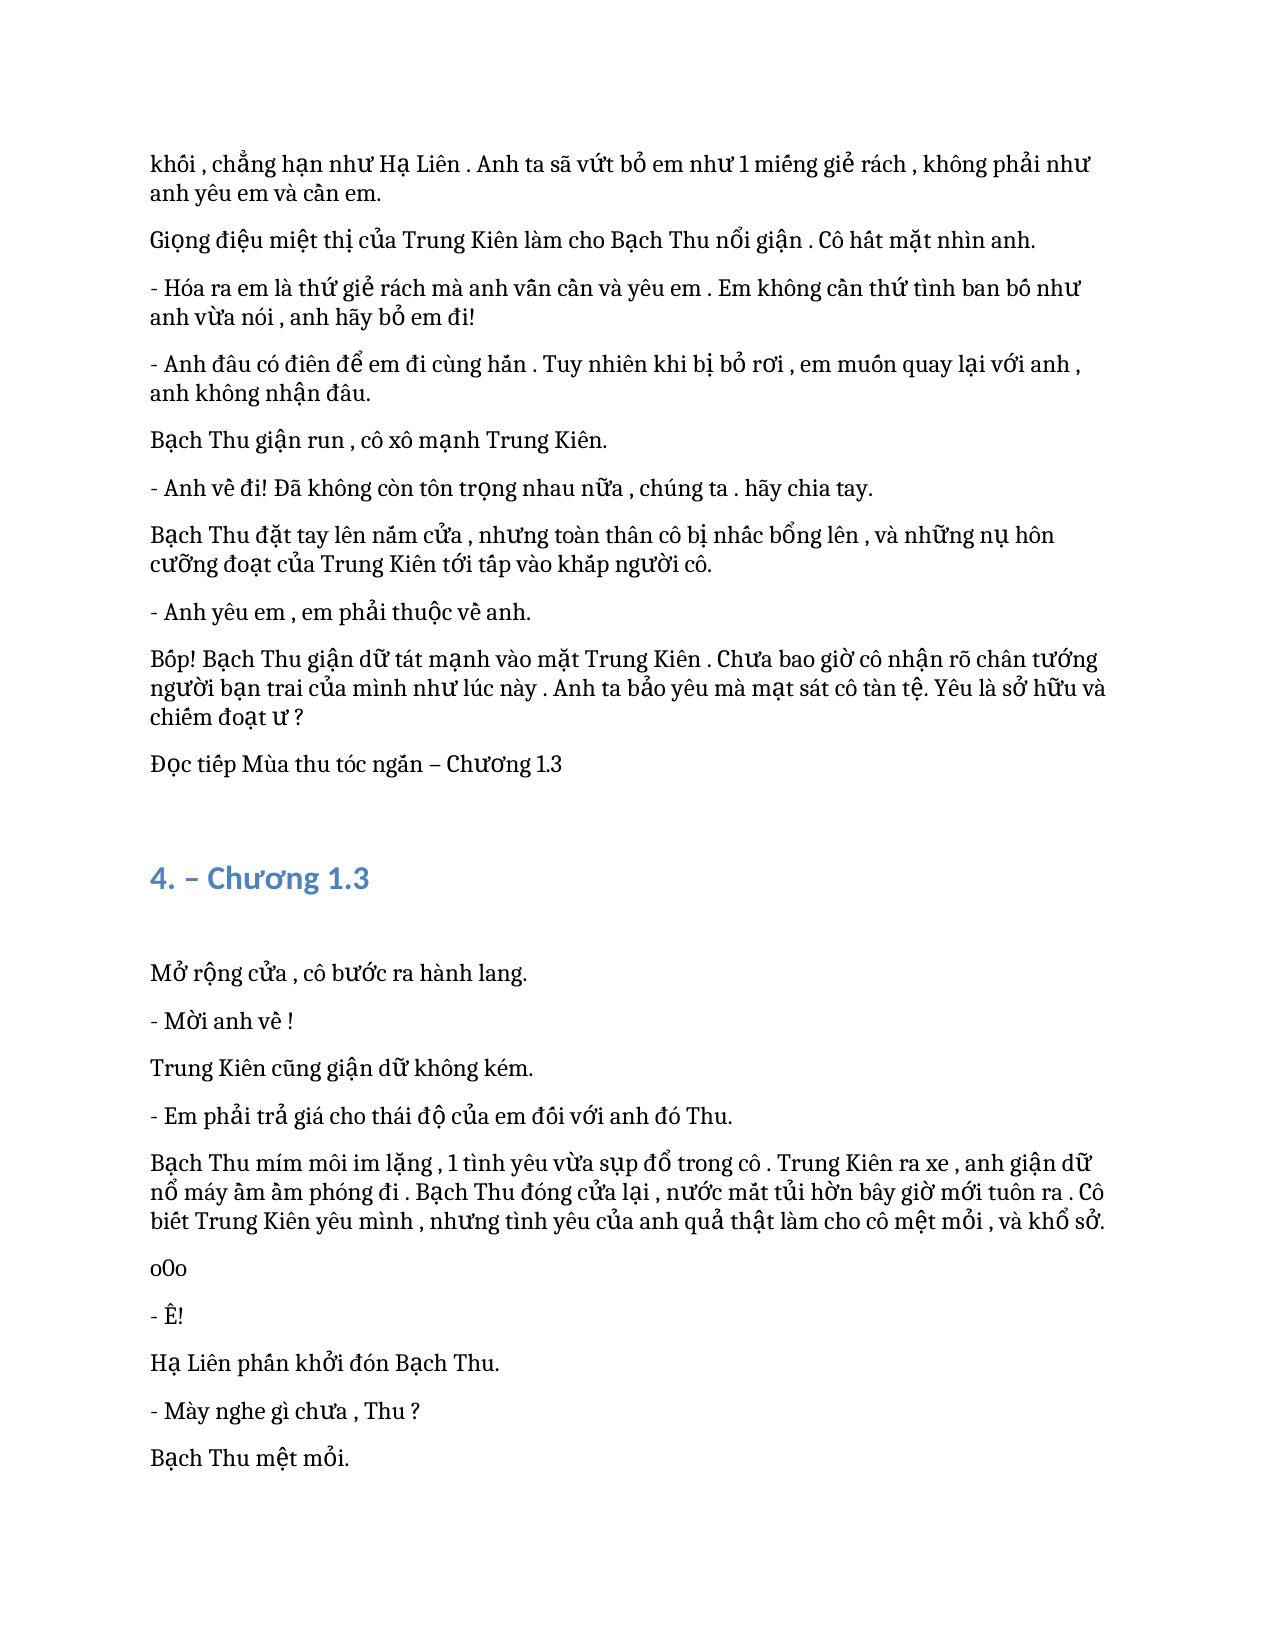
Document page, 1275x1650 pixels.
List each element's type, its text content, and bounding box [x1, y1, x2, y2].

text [150, 150, 1125, 207]
text - Mày nghe gì chưa , Thu ? [150, 1397, 1125, 1425]
text - Mời anh về ! [150, 1007, 1125, 1035]
text - Anh đâu có điên để em đi cùng hắn . Tuy nhiên khi bị bỏ rơi , em muốn quay lại với anh , anh không nhận đâu. [150, 350, 1125, 407]
text Hạ Liên phấn khởi đón Bạch Thu. [150, 1349, 1125, 1378]
text - Ê! [150, 1302, 1125, 1330]
text Bạch Thu đặt tay lên nắm cửa , nhưng toàn thân cô bị nhấc bổng lên , và những nụ hôn cưỡng đoạt của Trung Kiên tới tấp vào khắp người cô. [150, 521, 1125, 579]
text Đọc tiếp Mùa thu tóc ngắn – Chương 1.3 [150, 750, 1125, 836]
text Trung Kiên cũng giận dữ không kém. [150, 1054, 1125, 1083]
text Bạch Thu mím môi im lặng , 1 tình yêu vừa sụp đổ trong cô . Trung Kiên ra xe , anh giận dữ nổ máy ầm ầm phóng đi . Bạch Thu đóng cửa lại , nước mắt tủi hờn bây giờ mới tuôn ra . Cô biết Trung Kiên yêu mình , nhưng tình yêu của anh quả thật làm cho cô mệt mỏi , và khổ sở. [150, 1149, 1125, 1235]
subtitle 4. – Chương 1.3 [150, 857, 1125, 898]
text Bạch Thu giận run , cô xô mạnh Trung Kiên. [150, 426, 1125, 455]
text - Anh về đi! Đã không còn tôn trọng nhau nữa , chúng ta . hãy chia tay. [150, 474, 1125, 502]
text - Hóa ra em là thứ giẻ rách mà anh vẫn cần và yêu em . Em không cần thứ tình ban bố như anh vừa nói , anh hãy bỏ em đi! [150, 274, 1125, 331]
text Bốp! Bạch Thu giận dữ tát mạnh vào mặt Trung Kiên . Chưa bao giờ cô nhận rõ chân tướng người bạn trai của mình như lúc này . Anh ta bảo yêu mà mạt sát cô tàn tệ. Yêu là sở hữu và chiếm đoạt ư ? [150, 645, 1125, 731]
text Giọng điệu miệt thị của Trung Kiên làm cho Bạch Thu nổi giận . Cô hất mặt nhìn anh. [150, 226, 1125, 255]
text - Anh yêu em , em phải thuộc về anh. [150, 597, 1125, 626]
text o0o [150, 1254, 1125, 1283]
text - Em phải trả giá cho thái độ của em đối với anh đó Thu. [150, 1102, 1125, 1130]
text Mở rộng cửa , cô bước ra hành lang. [150, 902, 1125, 988]
text Bạch Thu mệt mỏi. [150, 1444, 1125, 1473]
